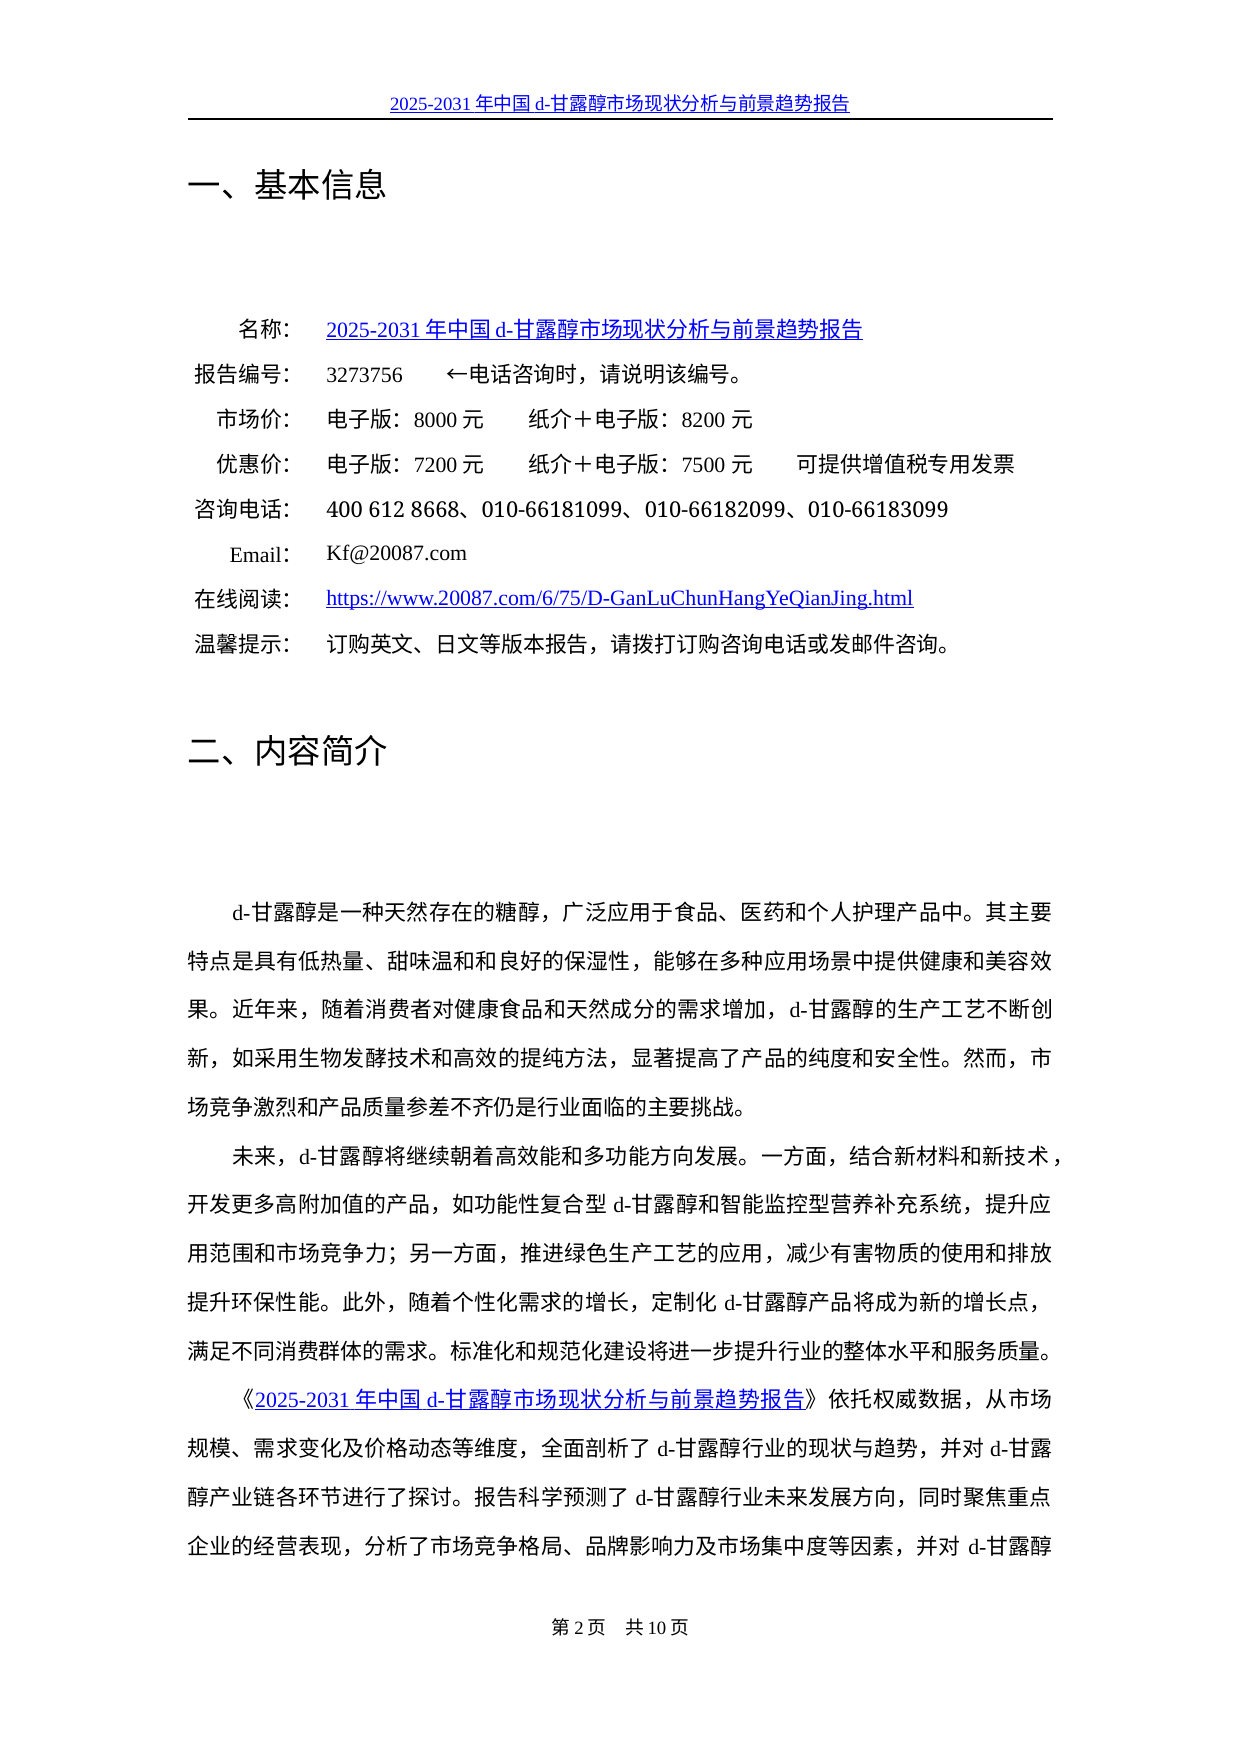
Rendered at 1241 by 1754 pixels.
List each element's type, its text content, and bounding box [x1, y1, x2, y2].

table_cell 温馨提示： [167, 627, 315, 672]
table_cell 在线阅读： [167, 582, 315, 627]
table_cell Email： [167, 537, 315, 582]
table_cell 咨询电话： [167, 492, 315, 537]
table_cell 电子版：7200 元 纸介＋电子版：7500 元 可提供增值税专用发票 [315, 447, 1073, 492]
table_cell Kf@20087.com [315, 537, 1073, 582]
table_header 2025-2031年中国d-甘露醇市场现状分析与前景趋势报告 [315, 312, 1073, 357]
title 一、基本信息 [187, 150, 1053, 215]
table_cell 电子版：8000 元 纸介＋电子版：8200 元 [315, 402, 1073, 447]
table_cell 市场价： [167, 402, 315, 447]
table_cell 报告编号： [167, 357, 315, 402]
table_header 名称： [167, 312, 315, 357]
title 二、内容简介 [187, 717, 1053, 782]
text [187, 894, 1053, 1561]
table_cell 订购英文、日文等版本报告，请拨打订购咨询电话或发邮件咨询。 [315, 627, 1073, 672]
table_cell 3273756 ←电话咨询时，请说明该编号。 [315, 357, 1073, 402]
table_cell [315, 582, 1073, 627]
table_cell 400 612 8668、010-66181099、010-66182099、010-66183099 [315, 492, 1073, 537]
table_cell 优惠价： [167, 447, 315, 492]
